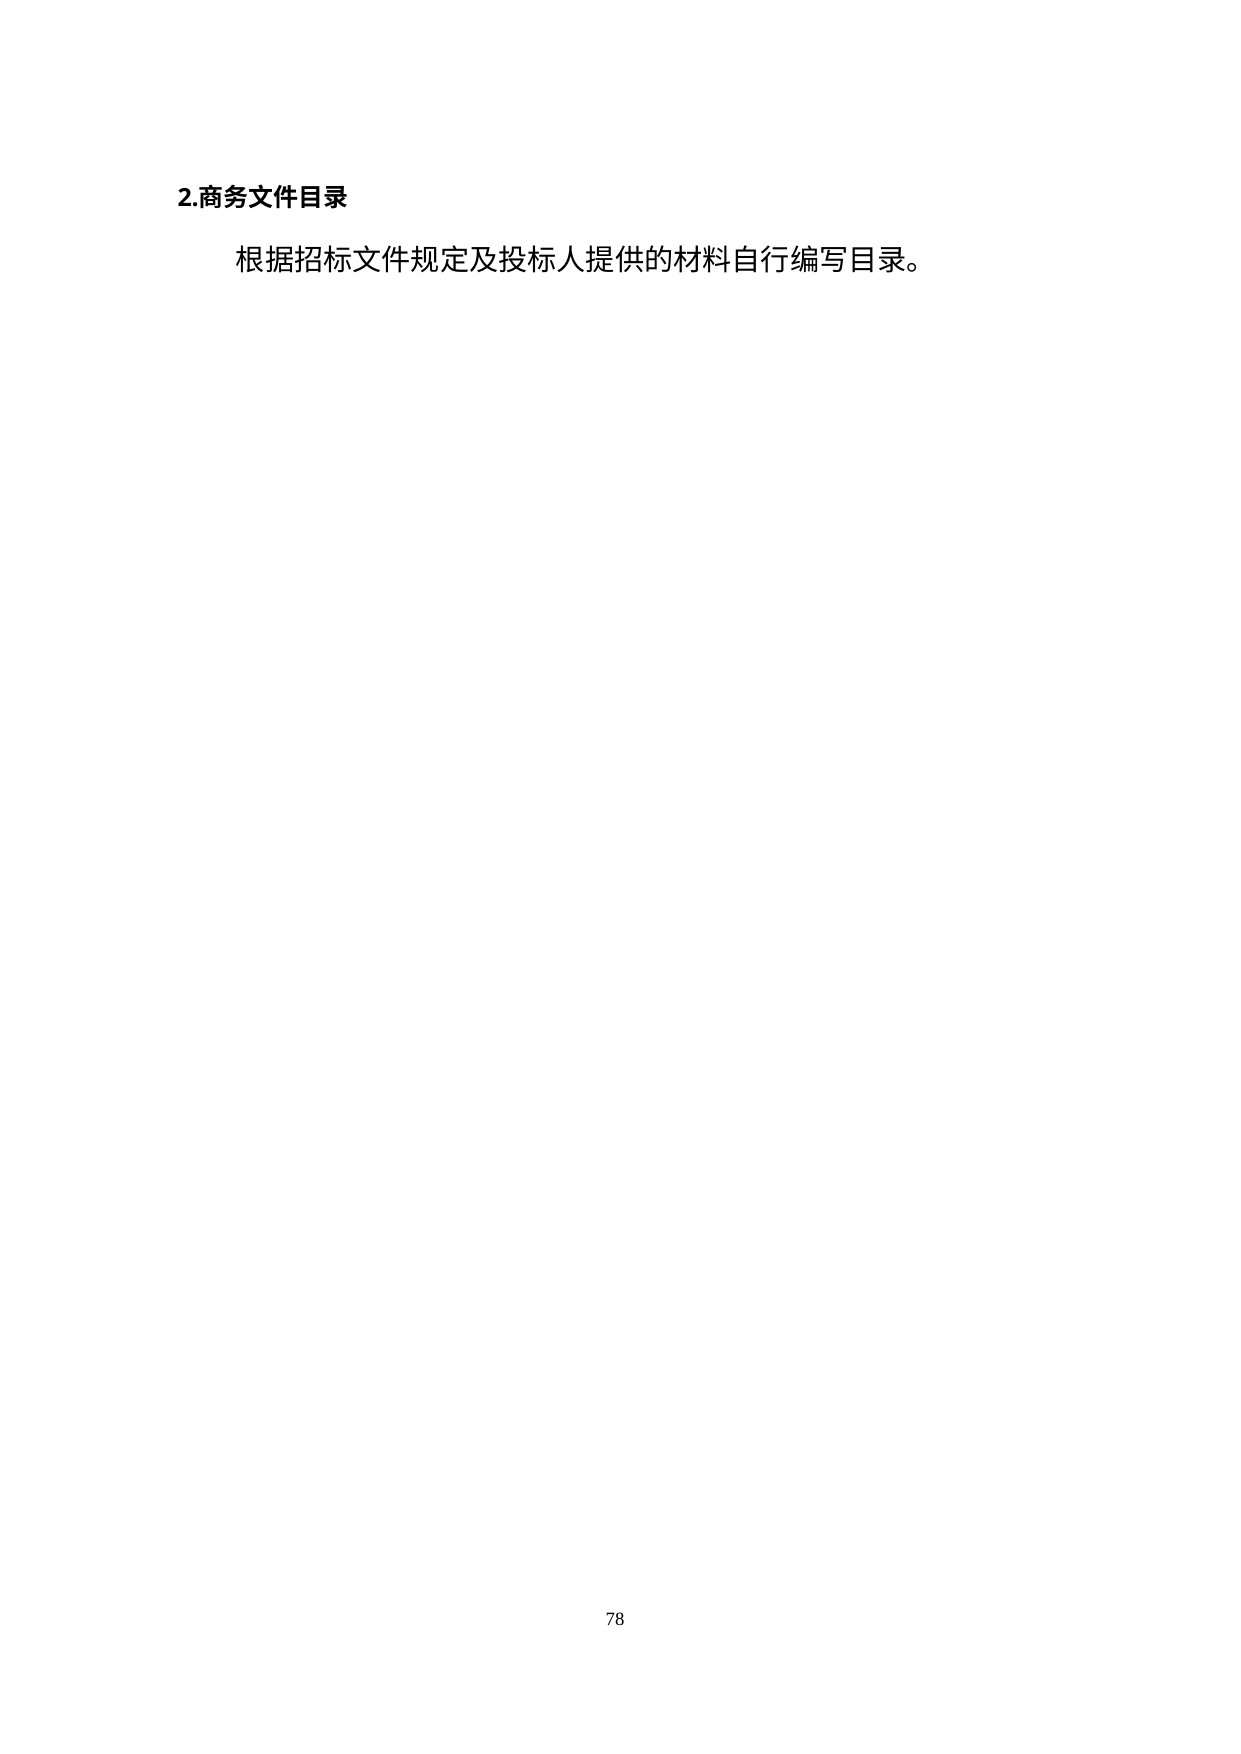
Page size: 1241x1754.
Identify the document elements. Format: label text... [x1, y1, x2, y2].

text 根据招标文件规定及投标人提供的材料自行编写目录。 [177, 237, 1052, 279]
text 2.商务文件目录 [177, 177, 1052, 213]
